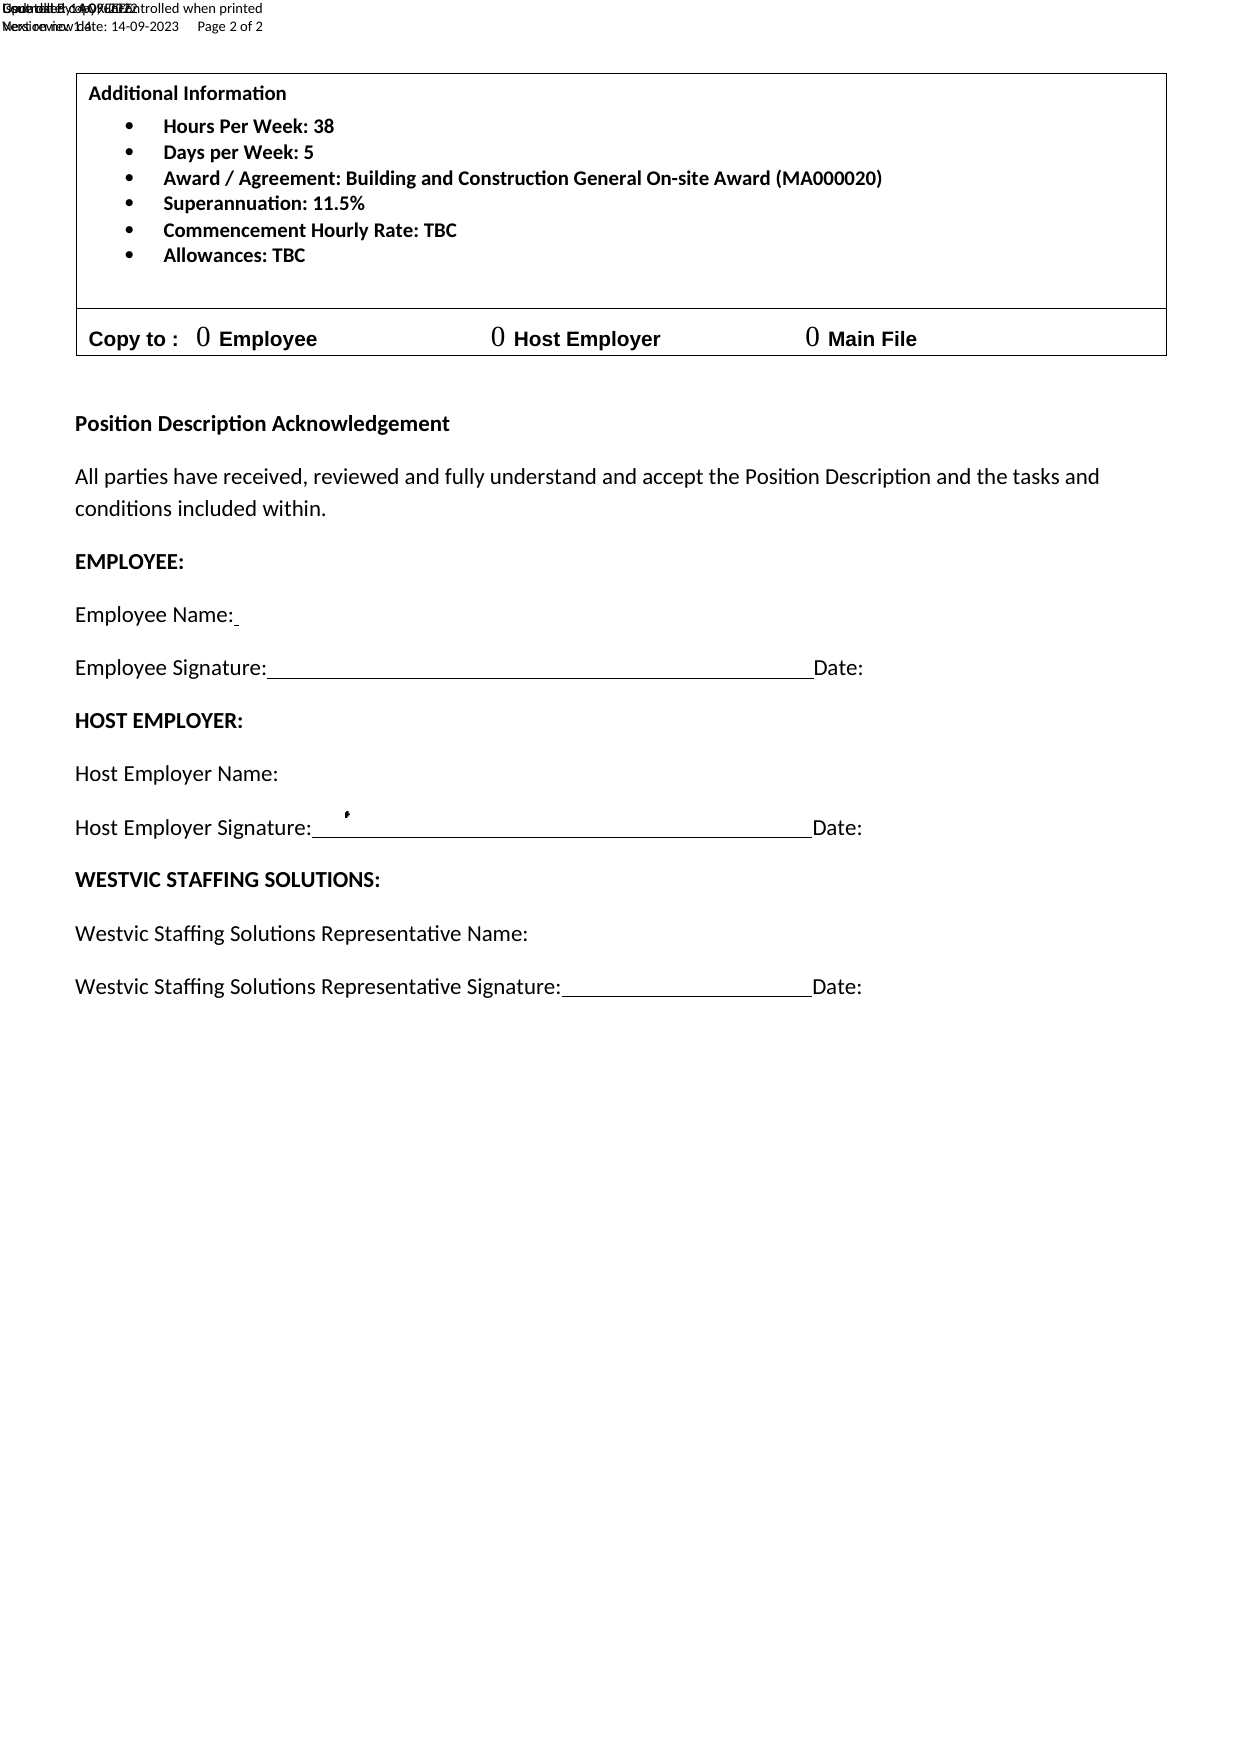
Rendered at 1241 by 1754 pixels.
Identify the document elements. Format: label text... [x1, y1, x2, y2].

text Westvic Staffing Solutions Representative Signature: Date: [75, 972, 1178, 1000]
text Employee Signature: Date: [75, 653, 1178, 682]
table_header Additional Information Hours Per Week: 38 Days per Week: 5 Award / Agreement: Building and Construction General On-site Award (MA000020) Superannuation: 11.5% Commencement Hourly Rate: TBC Allowances: TBC [77, 74, 1166, 308]
text Host Employer Name: [75, 759, 1178, 788]
text Employee Name: [75, 601, 1178, 628]
subtitle Position Description Acknowledgement [75, 409, 1178, 437]
subtitle EMPLOYEE: [75, 547, 1178, 575]
subtitle HOST EMPLOYER: [75, 707, 1178, 734]
text All parties have received, reviewed and fully understand and accept the Position Description and the tasks and conditions included within. [75, 462, 1104, 522]
text Host Employer Signature: Date: [75, 813, 1178, 841]
table_cell Copy to :  Employee  Host Employer  Main File [77, 309, 1166, 355]
subtitle WESTVIC STAFFING SOLUTIONS: [75, 866, 1178, 894]
text Westvic Staffing Solutions Representative Name: [75, 919, 1178, 947]
